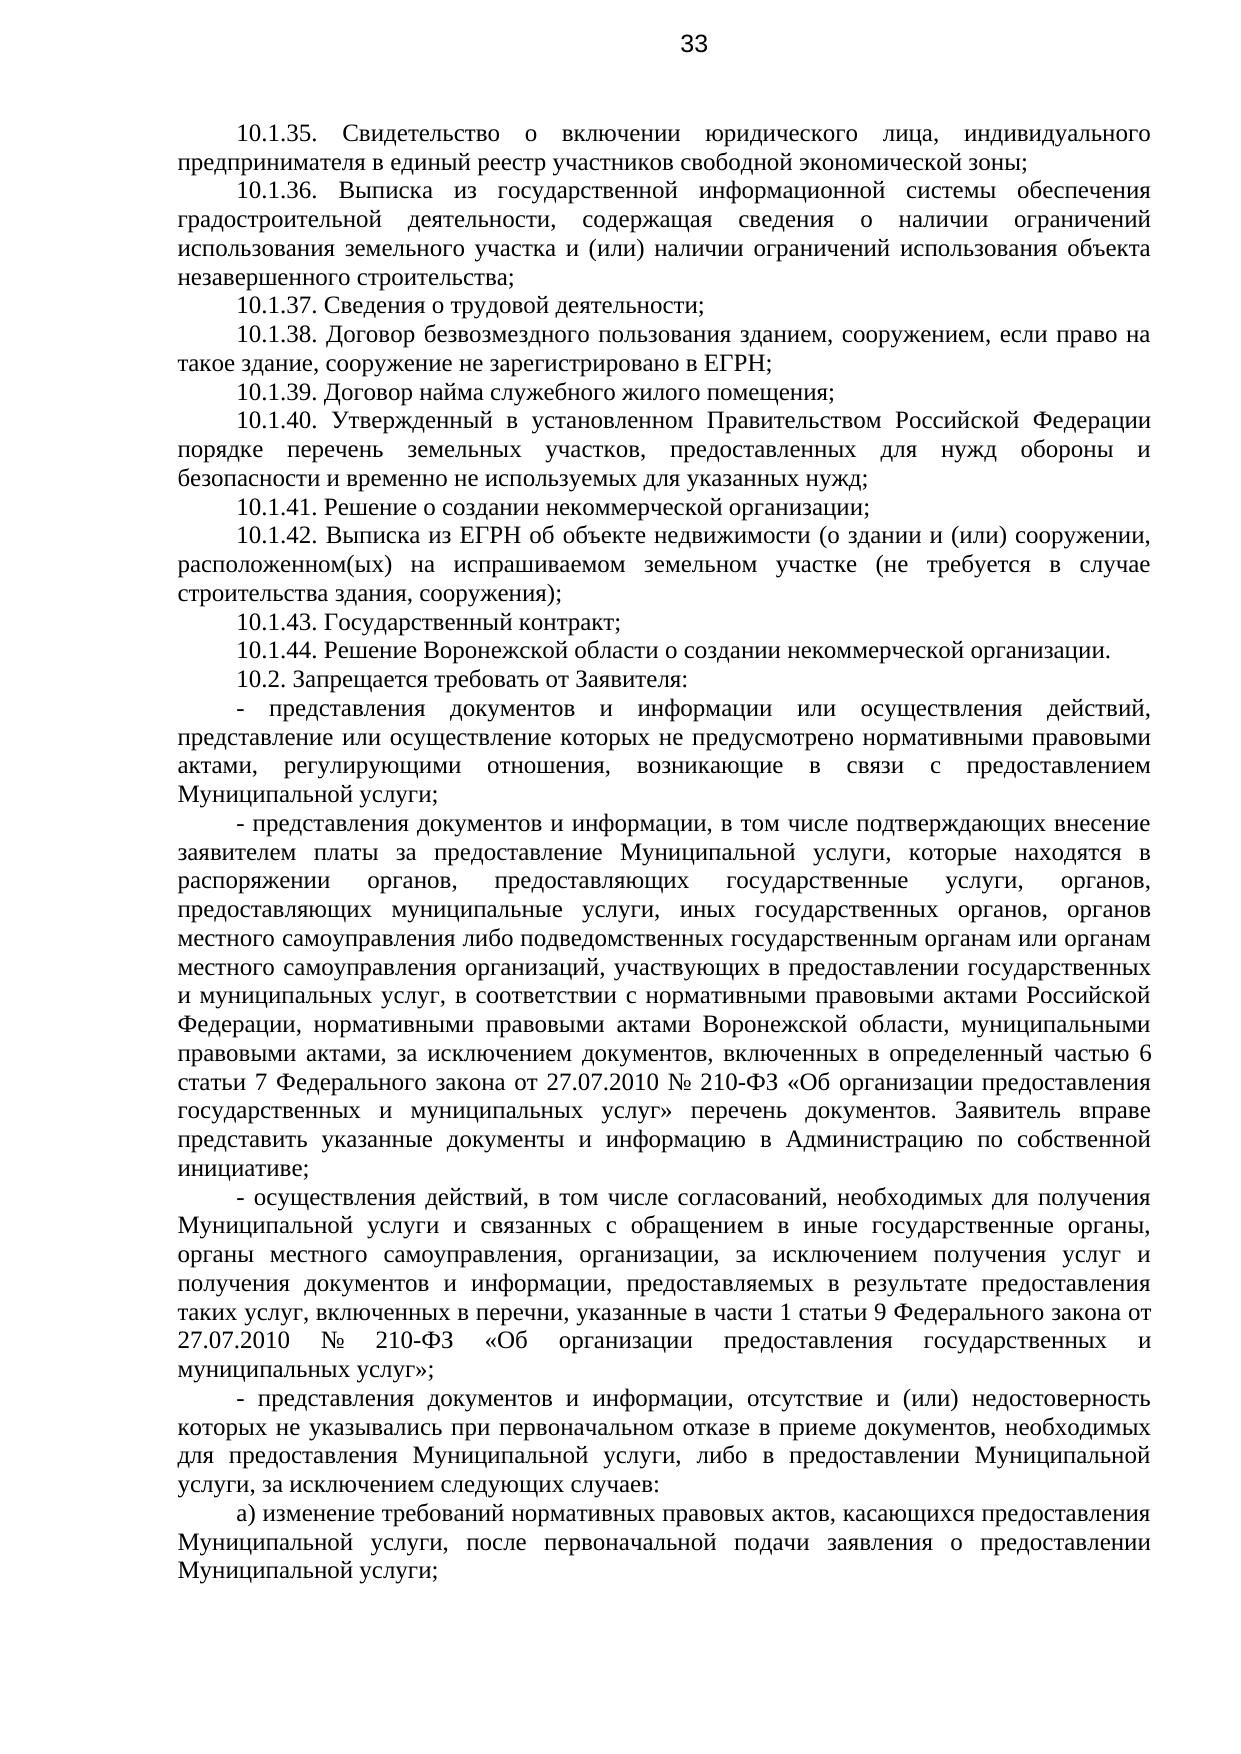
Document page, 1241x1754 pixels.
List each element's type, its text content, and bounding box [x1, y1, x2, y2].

text 10.1.41. Решение о создании некоммерческой организации; [177, 492, 1152, 521]
text 10.1.36. Выписка из государственной информационной системы обеспечения градостроительной деятельности, содержащая сведения о наличии ограничений использования земельного участка и (или) наличии ограничений использования объекта незавершенного строительства; [177, 176, 1152, 291]
text 10.1.42. Выписка из ЕГРН об объекте недвижимости (о здании и (или) сооружении, расположенном(ых) на испрашиваемом земельном участке (не требуется в случае строительства здания, сооружения); [177, 521, 1152, 607]
text - представления документов и информации, отсутствие и (или) недостоверность которых не указывались при первоначальном отказе в приеме документов, необходимых для предоставления Муниципальной услуги, либо в предоставлении Муниципальной услуги, за исключением следующих случаев: [177, 1383, 1152, 1498]
text - представления документов и информации, в том числе подтверждающих внесение заявителем платы за предоставление Муниципальной услуги, которые находятся в распоряжении органов, предоставляющих государственные услуги, органов, предоставляющих муниципальные услуги, иных государственных органов, органов местного самоуправления либо подведомственных государственным органам или органам местного самоуправления организаций, участвующих в предоставлении государственных и муниципальных услуг, в соответствии с нормативными правовыми актами Российской Федерации, нормативными правовыми актами Воронежской области, муниципальными правовыми актами, за исключением документов, включенных в определенный частью 6 статьи 7 Федерального закона от 27.07.2010 № 210-ФЗ «Об организации предоставления государственных и муниципальных услуг» перечень документов. Заявитель вправе представить указанные документы и информацию в Администрацию по собственной инициативе; [177, 808, 1152, 1182]
text - осуществления действий, в том числе согласований, необходимых для получения Муниципальной услуги и связанных с обращением в иные государственные органы, органы местного самоуправления, организации, за исключением получения услуг и получения документов и информации, предоставляемых в результате предоставления таких услуг, включенных в перечни, указанные в части 1 статьи 9 Федерального закона от 27.07.2010 № 210-ФЗ «Об организации предоставления государственных и муниципальных услуг»; [177, 1182, 1152, 1383]
text 10.1.43. Государственный контракт; [177, 607, 1152, 636]
text 10.1.44. Решение Воронежской области о создании некоммерческой организации. [177, 636, 1152, 664]
list 10.2. Запрещается требовать от Заявителя: [177, 664, 1152, 693]
text 10.1.38. Договор безвозмездного пользования зданием, сооружением, если право на такое здание, сооружение не зарегистрировано в ЕГРН; [177, 319, 1152, 377]
text - представления документов и информации или осуществления действий, представление или осуществление которых не предусмотрено нормативными правовыми актами, регулирующими отношения, возникающие в связи с предоставлением Муниципальной услуги; [177, 693, 1152, 808]
text 10.1.40. Утвержденный в установленном Правительством Российской Федерации порядке перечень земельных участков, предоставленных для нужд обороны и безопасности и временно не используемых для указанных нужд; [177, 406, 1152, 492]
text а) изменение требований нормативных правовых актов, касающихся предоставления Муниципальной услуги, после первоначальной подачи заявления о предоставлении Муниципальной услуги; [177, 1498, 1152, 1584]
text 10.1.35. Свидетельство о включении юридического лица, индивидуального предпринимателя в единый реестр участников свободной экономической зоны; [177, 118, 1152, 176]
text 10.1.37. Сведения о трудовой деятельности; [177, 291, 1152, 319]
text 10.1.39. Договор найма служебного жилого помещения; [177, 377, 1152, 406]
